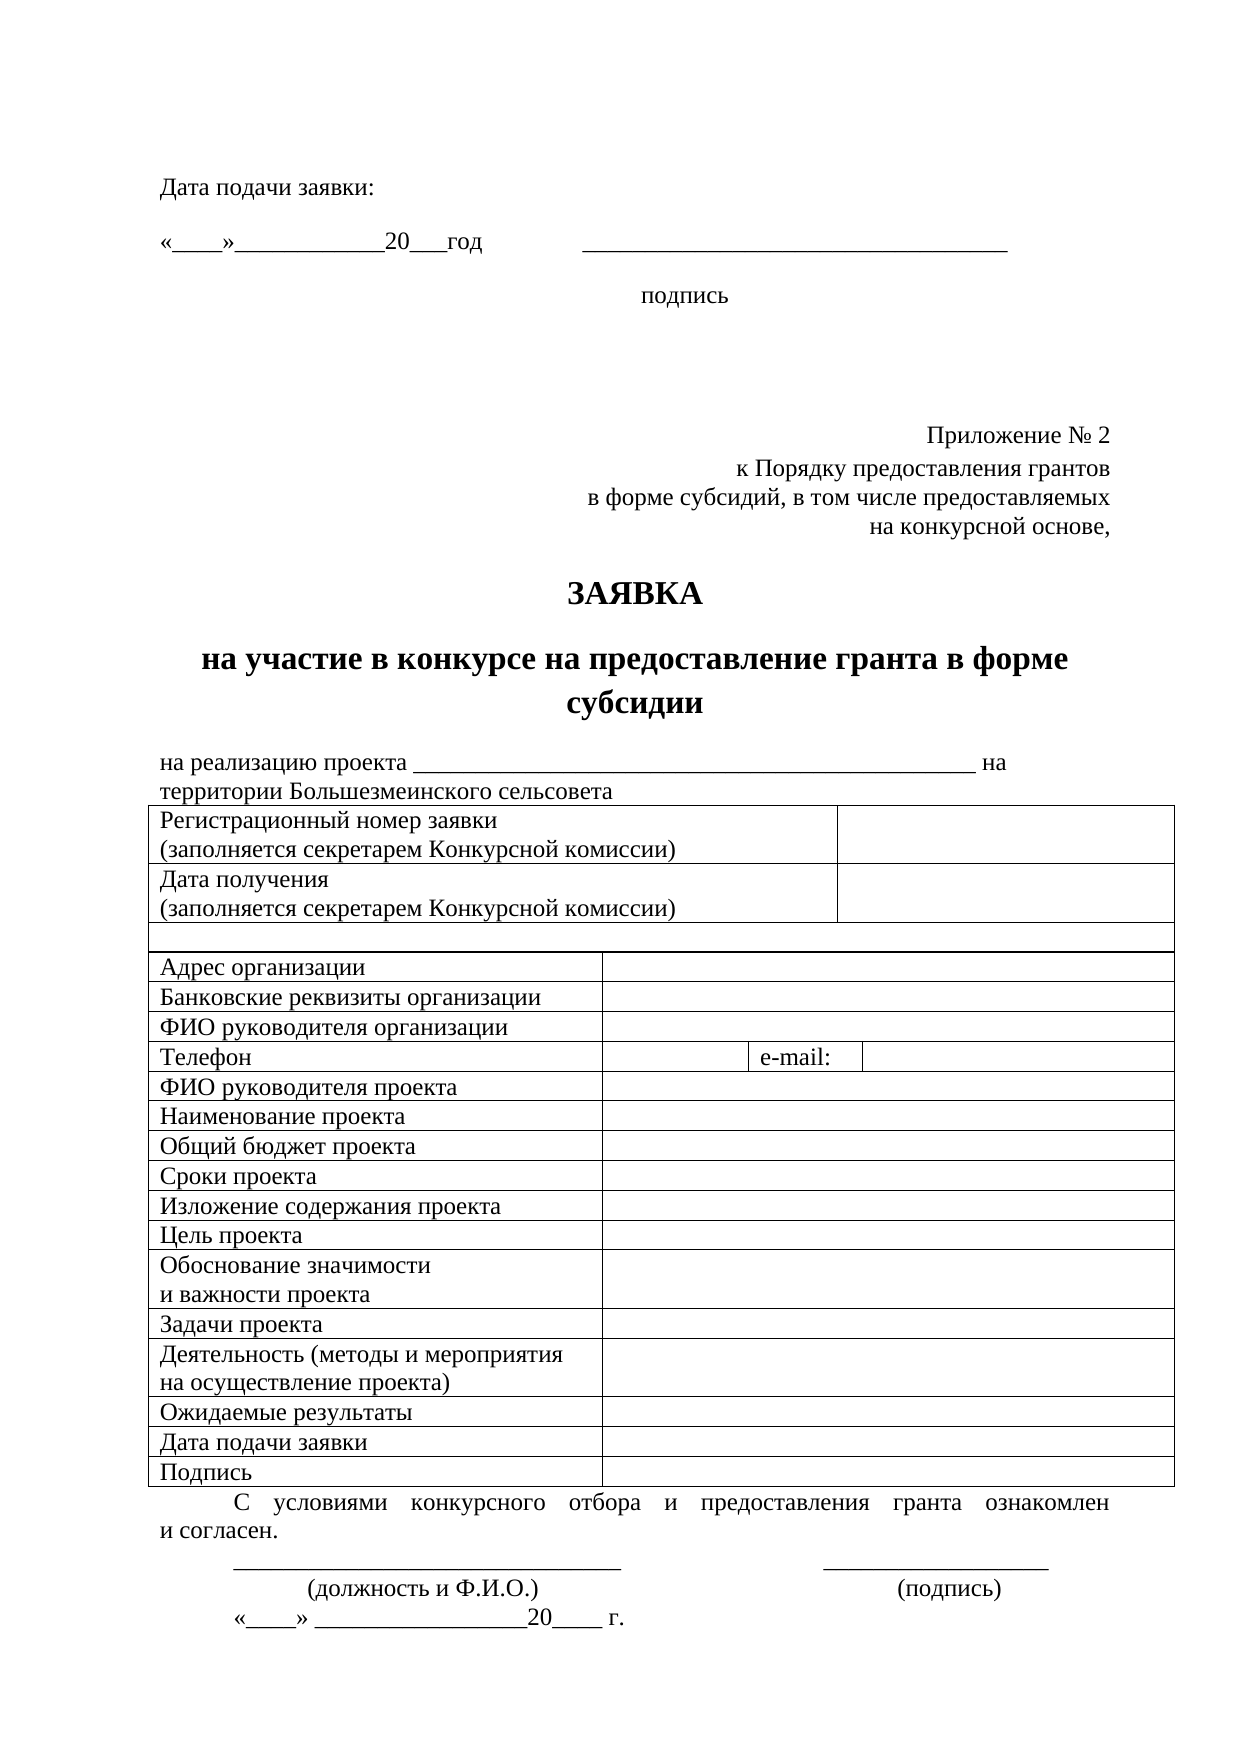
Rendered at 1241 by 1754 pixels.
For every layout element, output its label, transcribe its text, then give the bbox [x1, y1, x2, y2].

table_cell Дата получения (заполняется секретарем Конкурсной комиссии) [149, 864, 837, 922]
text на конкурсной основе, [159, 511, 1110, 540]
text Дата подачи заявки: [159, 172, 1110, 201]
table_cell Дата подачи заявки [149, 1427, 602, 1456]
table_cell Банковские реквизиты организации [149, 982, 602, 1011]
text ЗАЯВКА [159, 573, 1110, 612]
table_cell Сроки проекта [149, 1161, 602, 1190]
table_cell Задачи проекта [149, 1309, 602, 1338]
text Приложение № 2 [722, 420, 1110, 449]
table_cell [149, 923, 1174, 951]
table_cell Общий бюджет проекта [149, 1131, 602, 1160]
table_cell [603, 1250, 1174, 1308]
table_cell Ожидаемые результаты [149, 1397, 602, 1426]
table_cell Телефон [149, 1042, 602, 1071]
table_cell [603, 1457, 1174, 1486]
table_cell Наименование проекта [149, 1101, 602, 1130]
table_cell [603, 1309, 1174, 1338]
table_cell [603, 1191, 1174, 1219]
table_cell [603, 1427, 1174, 1456]
table_cell e-mail: [749, 1042, 862, 1071]
table_cell [603, 1101, 1174, 1130]
table_cell [603, 1012, 1174, 1041]
table_cell [603, 1397, 1174, 1426]
text «____» _________________20____ г. [159, 1602, 1110, 1630]
table_cell [603, 1161, 1174, 1190]
text в форме субсидий, в том числе предоставляемых [159, 482, 1110, 511]
table_cell Изложение содержания проекта [149, 1191, 602, 1219]
text к Порядку предоставления грантов [159, 453, 1110, 482]
table_cell Подпись [149, 1457, 602, 1486]
table_cell [838, 864, 1174, 922]
table_cell Адрес организации [149, 953, 602, 981]
text С условиями конкурсного отбора и предоставления гранта ознакомлен и согласен. [159, 1487, 1110, 1544]
text «____»____________20___год __________________________________ [159, 226, 1110, 254]
table_cell Деятельность (методы и мероприятия на осуществление проекта) [149, 1339, 602, 1396]
table_cell [603, 953, 1174, 981]
table_cell [603, 1042, 748, 1071]
text подпись [159, 280, 1110, 308]
text (должность и Ф.И.О.) (подпись) [159, 1573, 1110, 1602]
table_cell [603, 1221, 1174, 1249]
table_cell [603, 1131, 1174, 1160]
text на участие в конкурсе на предоставление гранта в форме субсидии [159, 638, 1110, 721]
table_cell Цель проекта [149, 1221, 602, 1249]
table_header Регистрационный номер заявки (заполняется секретарем Конкурсной комиссии) [149, 806, 837, 863]
text на реализацию проекта _____________________________________________ на территории Большезмеинского сельсовета [159, 747, 1110, 804]
table_cell ФИО руководителя проекта [149, 1072, 602, 1100]
table_cell Обоснование значимости и важности проекта [149, 1250, 602, 1308]
table_cell ФИО руководителя организации [149, 1012, 602, 1041]
text _______________________________ __________________ [159, 1544, 1110, 1573]
table_cell [603, 982, 1174, 1011]
table_cell [603, 1339, 1174, 1396]
table_header [838, 806, 1174, 863]
table_cell [603, 1072, 1174, 1100]
table_cell [863, 1042, 1174, 1071]
